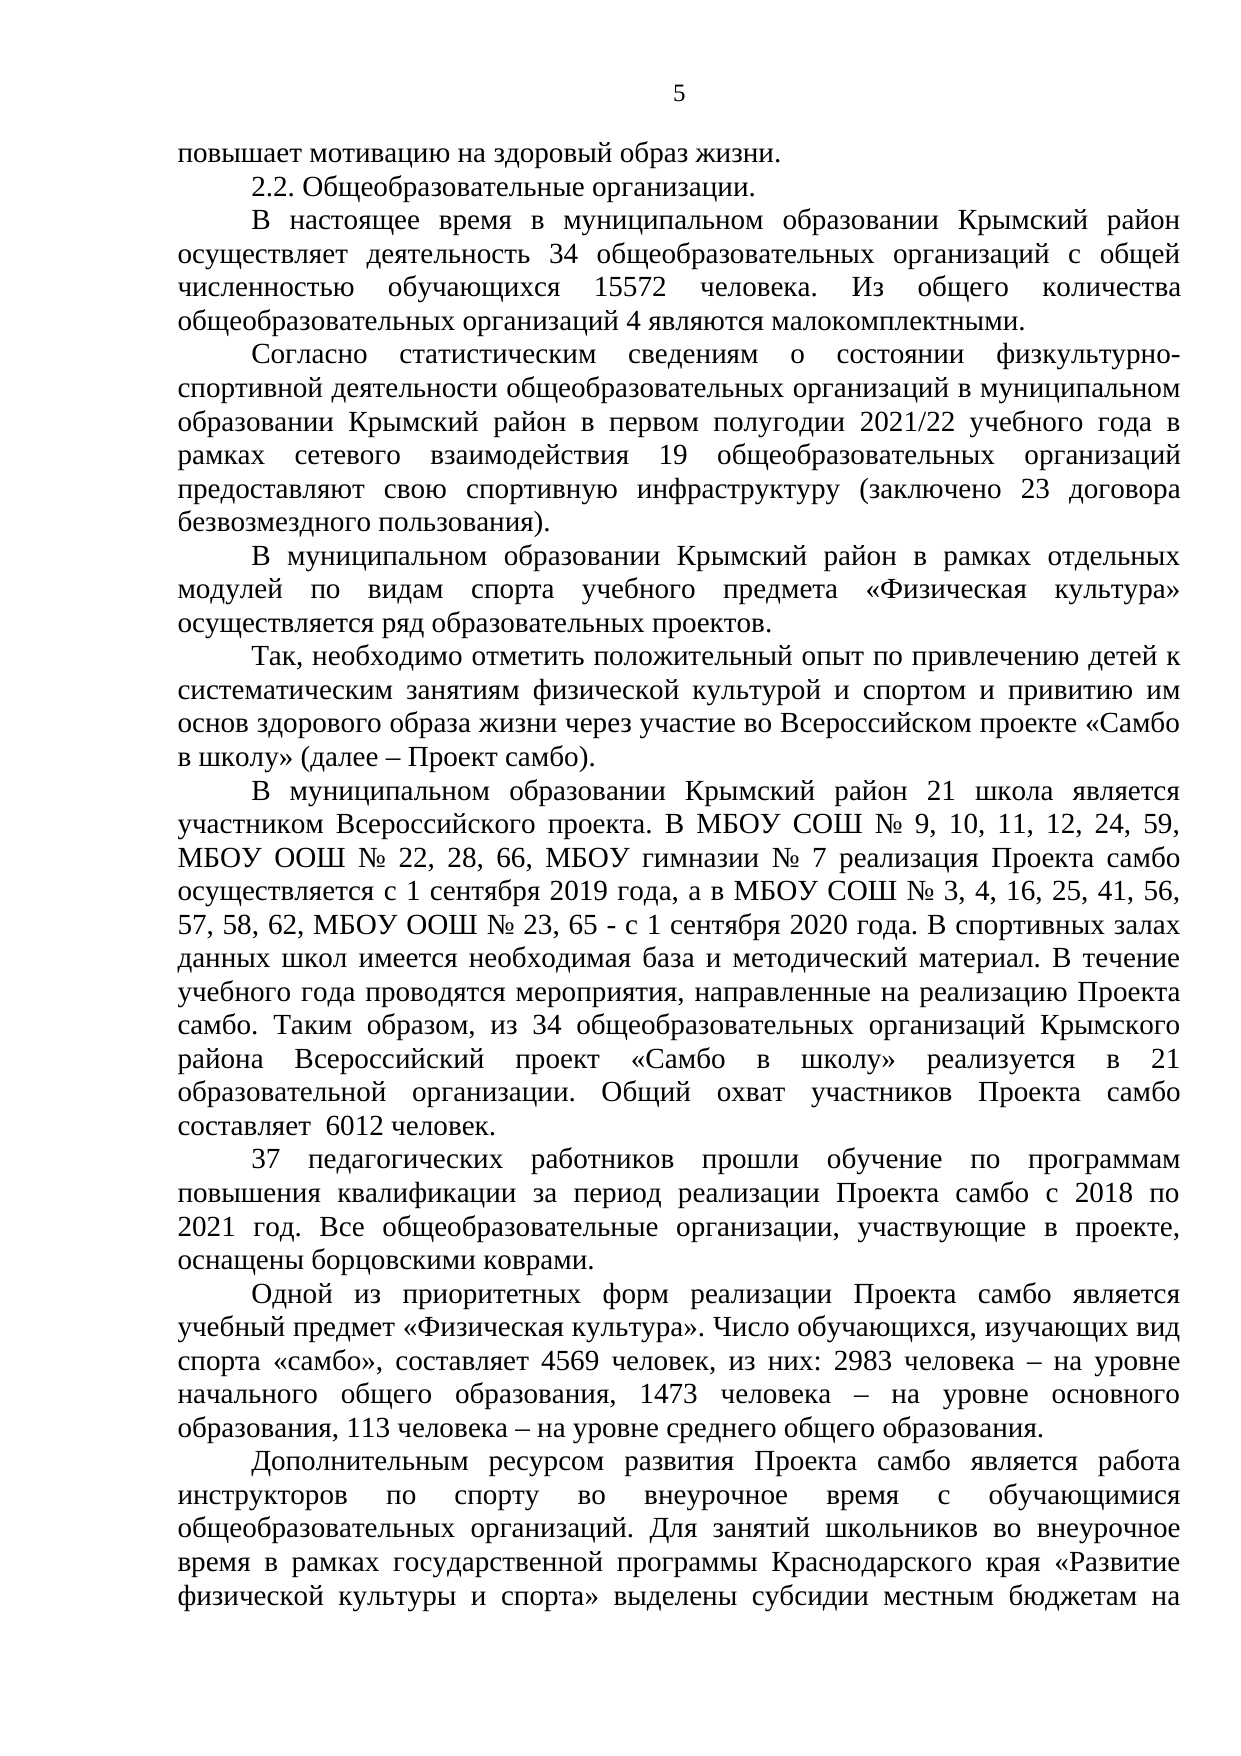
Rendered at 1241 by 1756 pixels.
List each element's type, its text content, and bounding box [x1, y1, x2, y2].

text В муниципальном образовании Крымский район в рамках отдельных модулей по видам спорта учебного предмета «Физическая культура» осуществляется ряд образовательных проектов. [177, 538, 1181, 638]
text 2.2. Общеобразовательные организации. [177, 169, 1181, 202]
text Одной из приоритетных форм реализации Проекта самбо является учебный предмет «Физическая культура». Число обучающихся, изучающих вид спорта «самбо», составляет 4569 человек, из них: 2983 человека – на уровне начального общего образования, 1473 человека – на уровне основного образования, 113 человека – на уровне среднего общего образования. [177, 1276, 1181, 1443]
text В муниципальном образовании Крымский район 21 школа является участником Всероссийского проекта. В МБОУ СОШ № 9, 10, 11, 12, 24, 59, МБОУ ООШ № 22, 28, 66, МБОУ гимназии № 7 реализация Проекта самбо осуществляется с 1 сентября 2019 года, а в МБОУ СОШ № 3, 4, 16, 25, 41, 56, 57, 58, 62, МБОУ ООШ № 23, 65 - с 1 сентября 2020 года. В спортивных залах данных школ имеется необходимая база и методический материал. В течение учебного года проводятся мероприятия, направленные на реализацию Проекта самбо. Таким образом, из 34 общеобразовательных организаций Крымского района Всероссийский проект «Самбо в школу» реализуется в 21 образовательной организации. Общий охват участников Проекта самбо составляет 6012 человек. [177, 773, 1181, 1142]
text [177, 135, 1181, 169]
text 37 педагогических работников прошли обучение по программам повышения квалификации за период реализации Проекта самбо с 2018 по 2021 год. Все общеобразовательные организации, участвующие в проекте, оснащены борцовскими коврами. [177, 1142, 1181, 1276]
text В настоящее время в муниципальном образовании Крымский район осуществляет деятельность 34 общеобразовательных организаций с общей численностью обучающихся 15572 человека. Из общего количества общеобразовательных организаций 4 являются малокомплектными. [177, 202, 1181, 337]
text Согласно статистическим сведениям о состоянии физкультурно-спортивной деятельности общеобразовательных организаций в муниципальном образовании Крымский район в первом полугодии 2021/22 учебного года в рамках сетевого взаимодействия 19 общеобразовательных организаций предоставляют свою спортивную инфраструктуру (заключено 23 договора безвозмездного пользования). [177, 337, 1181, 538]
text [177, 1443, 1181, 1611]
text Так, необходимо отметить положительный опыт по привлечению детей к систематическим занятиям физической культурой и спортом и привитию им основ здорового образа жизни через участие во Всероссийском проекте «Самбо в школу» (далее – Проект самбо). [177, 638, 1181, 773]
